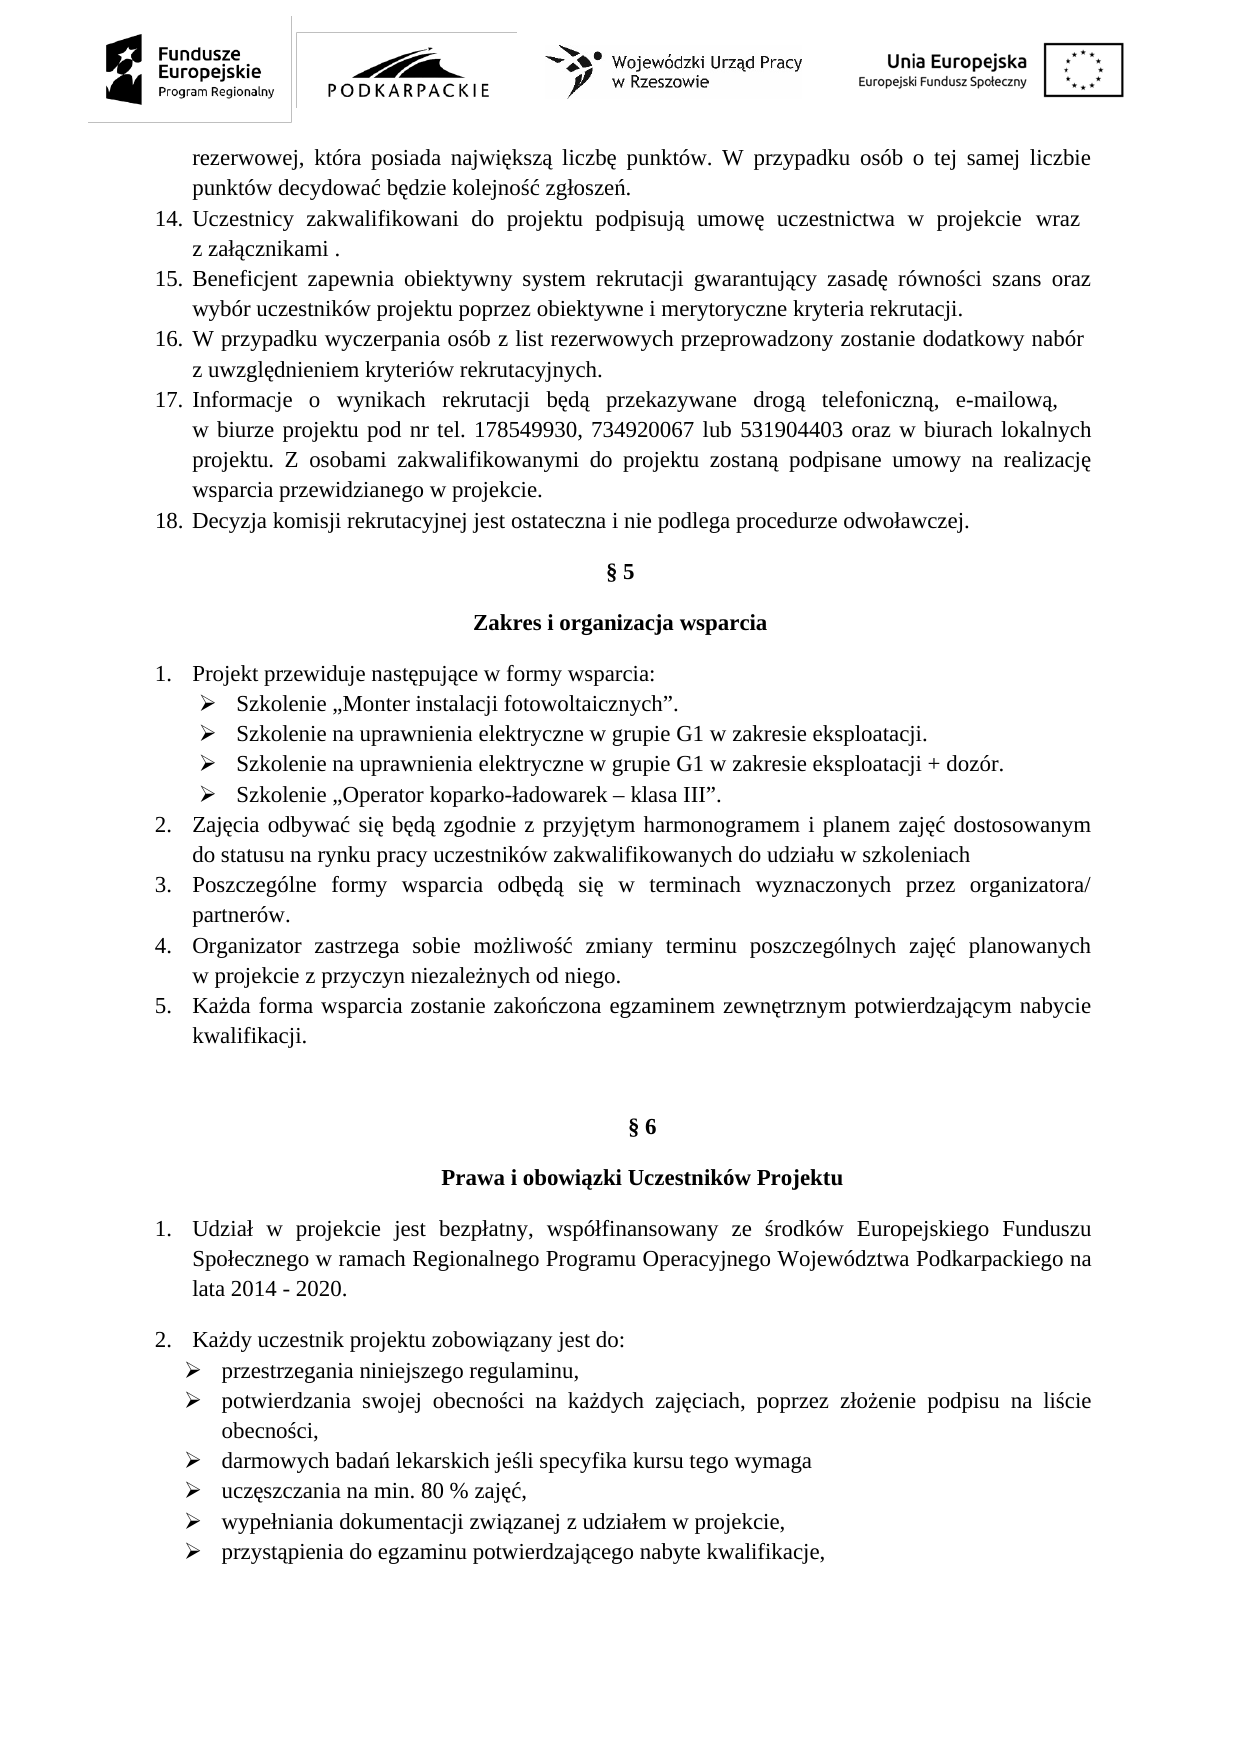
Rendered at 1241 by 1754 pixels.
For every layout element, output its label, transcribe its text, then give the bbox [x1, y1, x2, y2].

list darmowych badań lekarskich jeśli specyfika kursu tego wymaga [184, 1447, 1093, 1474]
list Szkolenie „Operator koparko-ładowarek – klasa III”. [199, 781, 1093, 807]
list § 6 [192, 1113, 1093, 1139]
list Udział w projekcie jest bezpłatny, współfinansowany ze środków Europejskiego Funduszu Społecznego w ramach Regionalnego Programu Operacyjnego Województwa Podkarpackiego na lata 2014 - 2020. [154, 1215, 1093, 1302]
list Każda forma wsparcia zostanie zakończona egzaminem zewnętrznym potwierdzającym nabycie kwalifikacji. [154, 992, 1093, 1049]
list Projekt przewiduje następujące w formy wsparcia: [154, 660, 1093, 686]
list Szkolenie na uprawnienia elektryczne w grupie G1 w zakresie eksploatacji. [199, 720, 1093, 747]
picture [87, 15, 292, 123]
list Zajęcia odbywać się będą zgodnie z przyjętym harmonogramem i planem zajęć dostosowanym do statusu na rynku pracy uczestników zakwalifikowanych do udziału w szkoleniach [154, 811, 1093, 867]
list Decyzja komisji rekrutacyjnej jest ostateczna i nie podlega procedurze odwoławczej. [155, 507, 1093, 533]
list przystąpienia do egzaminu potwierdzającego nabyte kwalifikacje, [184, 1538, 1093, 1564]
list Zakres i organizacja wsparcia [148, 609, 1093, 635]
list Organizator zastrzega sobie możliwość zmiany terminu poszczególnych zajęć planowanych w projekcie z przyczyn niezależnych od niego. [154, 932, 1093, 988]
list Każdy uczestnik projektu zobowiązany jest do: [154, 1327, 1093, 1353]
list uczęszczania na min. 80 % zajęć, [184, 1478, 1093, 1504]
list Szkolenie „Monter instalacji fotowoltaicznych”. [199, 690, 1093, 716]
list Uczestnicy zakwalifikowani do projektu podpisują umowę uczestnictwa w projekcie wraz z załącznikami . [154, 205, 1093, 261]
list Informacje o wynikach rekrutacji będą przekazywane drogą telefoniczną, e-mailową, w biurze projektu pod nr tel. 178549930, 734920067 lub 531904403 oraz w biurach lokalnych projektu. Z osobami zakwalifikowanymi do projektu zostaną podpisane umowy na realizację wsparcia przewidzianego w projekcie. [154, 386, 1093, 503]
list Poszczególne formy wsparcia odbędą się w terminach wyznaczonych przez organizatora/ partnerów. [154, 871, 1093, 928]
list W przypadku wyczerpania osób z list rezerwowych przeprowadzony zostanie dodatkowy nabór z uwzględnieniem kryteriów rekrutacyjnych. [154, 326, 1093, 382]
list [154, 144, 1093, 201]
list przestrzegania niniejszego regulaminu, [184, 1357, 1093, 1383]
picture [545, 45, 802, 99]
list Prawa i obowiązki Uczestników Projektu [192, 1164, 1093, 1190]
list wypełniania dokumentacji związanej z udziałem w projekcie, [184, 1508, 1093, 1534]
list Szkolenie na uprawnienia elektryczne w grupie G1 w zakresie eksploatacji + dozór. [199, 751, 1093, 777]
list Beneficjent zapewnia obiektywny system rekrutacji gwarantujący zasadę równości szans oraz wybór uczestników projektu poprzez obiektywne i merytoryczne kryteria rekrutacji. [154, 265, 1093, 322]
list potwierdzania swojej obecności na każdych zajęciach, poprzez złożenie podpisu na liście obecności, [184, 1387, 1093, 1443]
picture [839, 23, 1142, 117]
picture [295, 31, 518, 109]
list § 5 [148, 558, 1093, 584]
